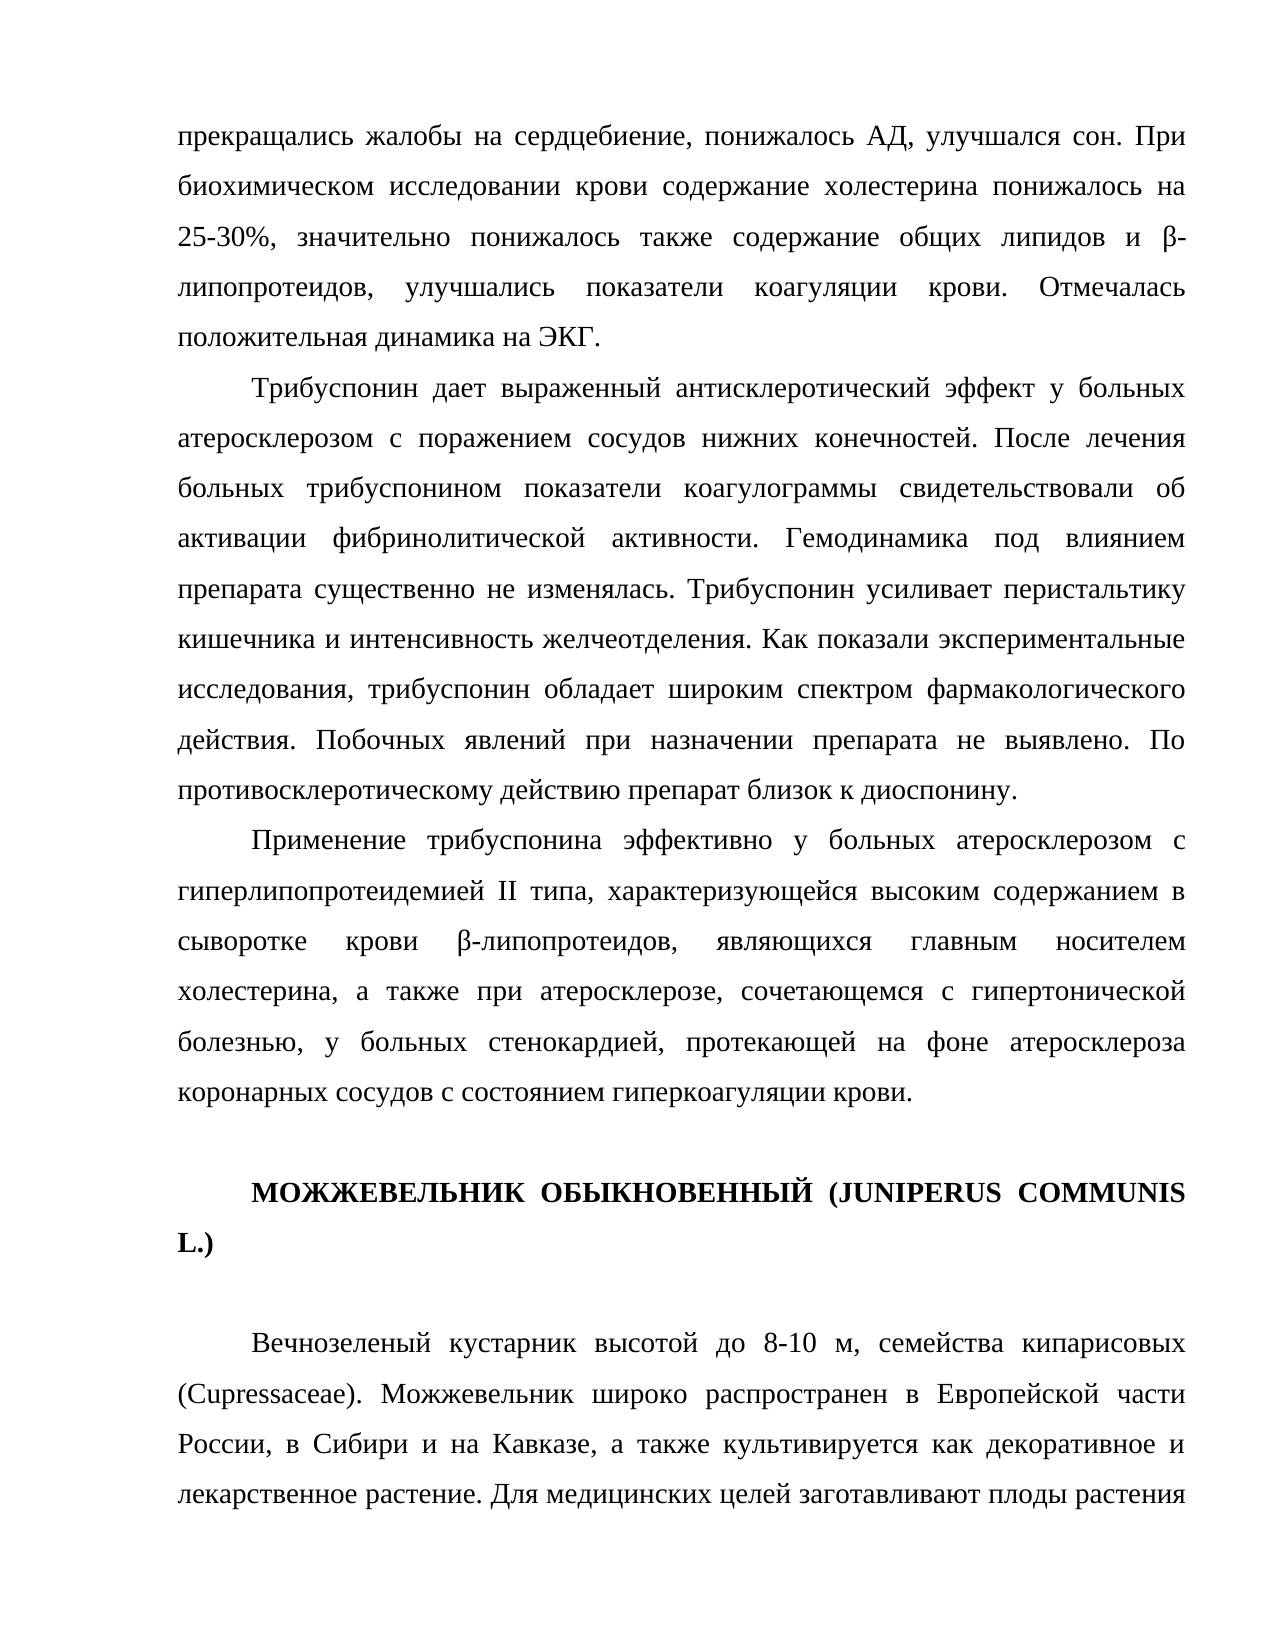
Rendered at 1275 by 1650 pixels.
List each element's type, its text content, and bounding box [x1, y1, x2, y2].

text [177, 118, 1186, 353]
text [177, 1326, 1186, 1510]
text Применение трибуспонина эффективно у больных атеросклерозом с гиперлипопротеидемией II типа, характеризующейся высоким содержанием в сыворотке крови β-липопротеидов, являющихся главным носителем холестерина, а также при атеросклерозе, сочетающемся с гипертонической болезнью, у больных стенокардией, протекающей на фоне атеросклероза коронарных сосудов с состоянием гиперкоагуляции крови. [177, 822, 1186, 1108]
text Трибуспонин дает выраженный антисклеротический эффект у больных атеросклерозом с поражением сосудов нижних конечностей. После лечения больных трибуспонином показатели коагулограммы свидетельствовали об активации фибринолитической активности. Гемодинамика под влиянием препарата существенно не изменялась. Трибуспонин усиливает перистальтику кишечника и интенсивность желчеотделения. Как показали экспериментальные исследования, трибуспонин обладает широким спектром фармакологического действия. Побочных явлений при назначении препарата не выявлено. По противосклеротическому действию препарат близок к диоспонину. [177, 370, 1186, 806]
text МОЖЖЕВЕЛЬНИК ОБЫКНОВЕННЫЙ (JUNIPERUS COMMUNIS L.) [177, 1175, 1186, 1258]
